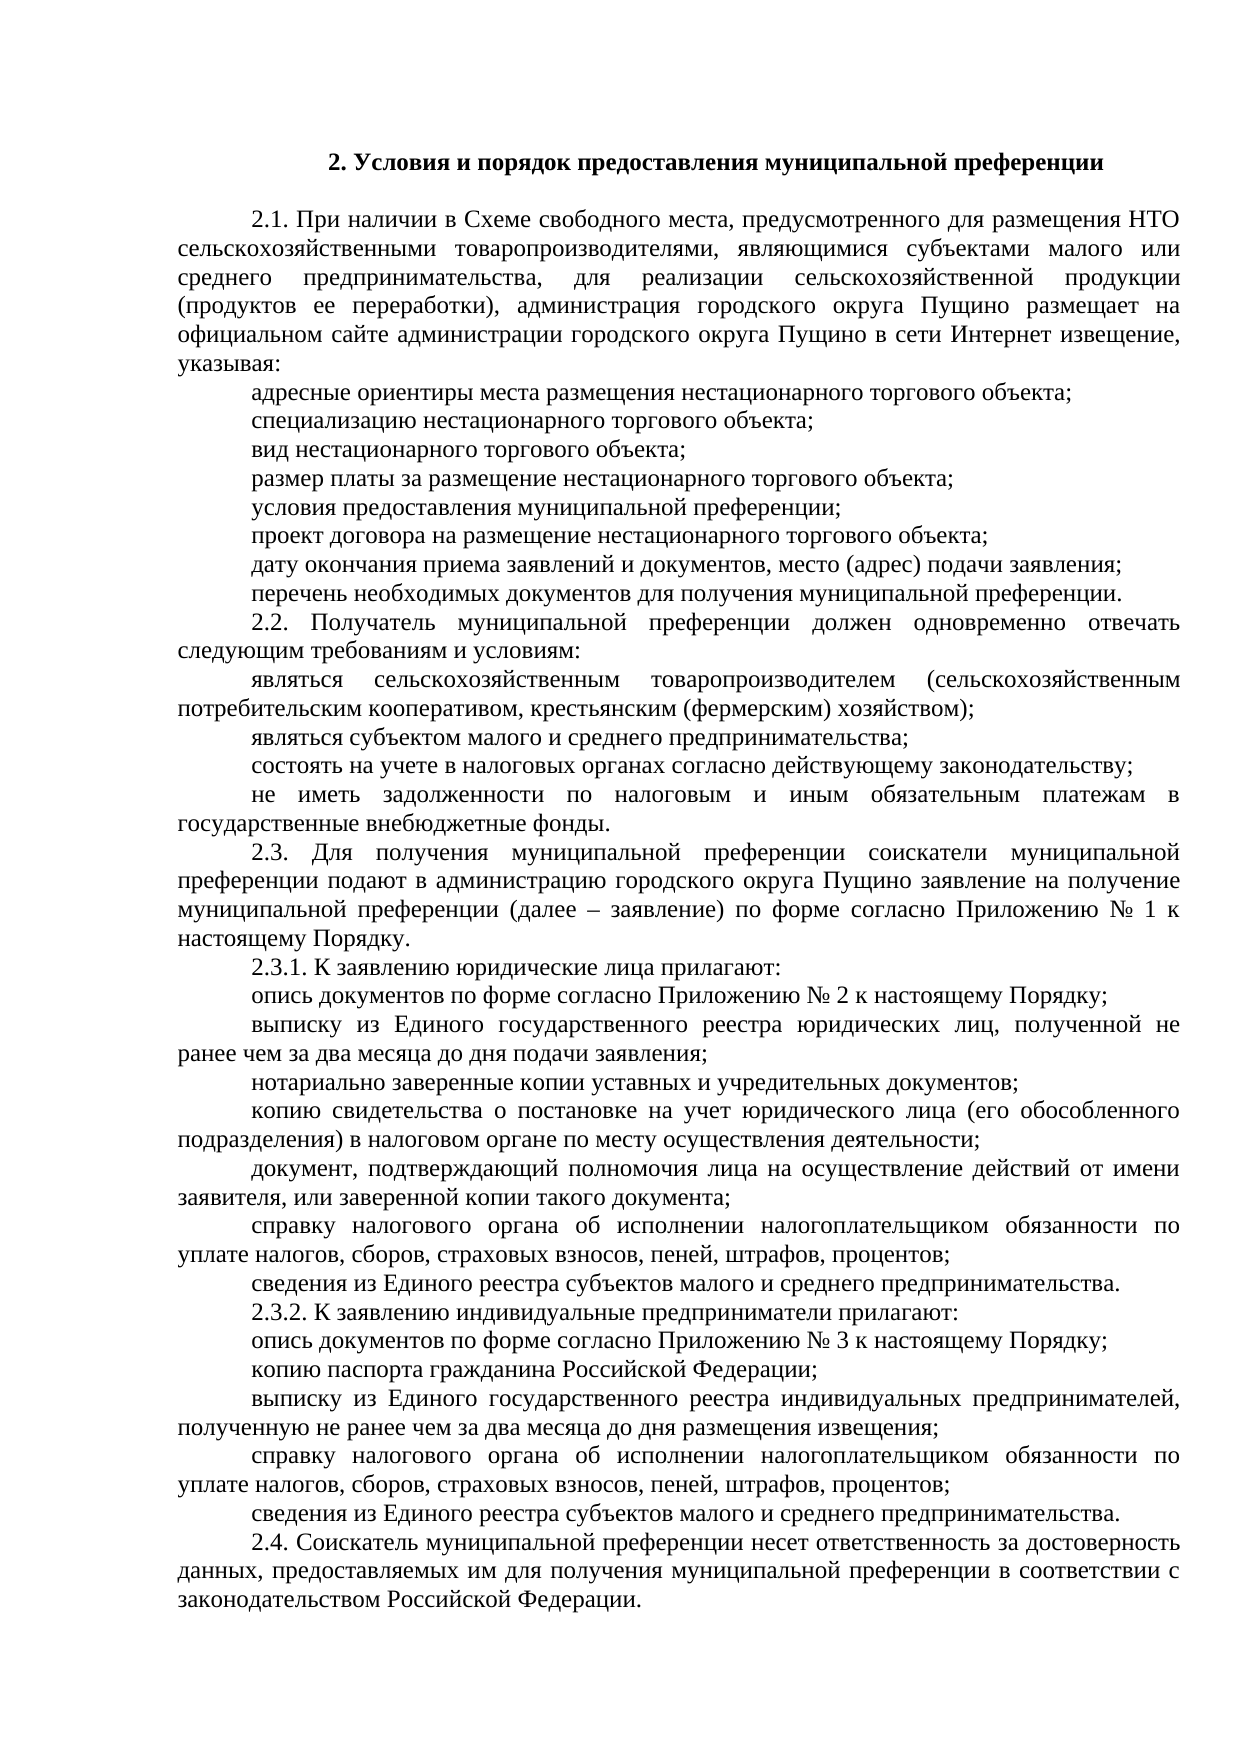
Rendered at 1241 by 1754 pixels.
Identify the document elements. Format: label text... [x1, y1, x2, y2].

text опись документов по форме согласно Приложению № 3 к настоящему Порядку; [177, 1326, 1181, 1354]
text условия предоставления муниципальной преференции; [177, 492, 1181, 521]
text сведения из Единого реестра субъектов малого и среднего предпринимательства. [177, 1498, 1181, 1527]
text 2.3. Для получения муниципальной преференции соискатели муниципальной преференции подают в администрацию городского округа Пущино заявление на получение муниципальной преференции (далее – заявление) по форме согласно Приложению № 1 к настоящему Порядку. [177, 837, 1181, 952]
text справку налогового органа об исполнении налогоплательщиком обязанности по уплате налогов, сборов, страховых взносов, пеней, штрафов, процентов; [177, 1441, 1181, 1498]
text выписку из Единого государственного реестра юридических лиц, полученной не ранее чем за два месяца до дня подачи заявления; [177, 1009, 1181, 1067]
text выписку из Единого государственного реестра индивидуальных предпринимателей, полученную не ранее чем за два месяца до дня размещения извещения; [177, 1383, 1181, 1441]
text перечень необходимых документов для получения муниципальной преференции. [177, 578, 1181, 607]
text не иметь задолженности по налоговым и иным обязательным платежам в государственные внебюджетные фонды. [177, 779, 1181, 837]
text справку налогового органа об исполнении налогоплательщиком обязанности по уплате налогов, сборов, страховых взносов, пеней, штрафов, процентов; [177, 1211, 1181, 1268]
text адресные ориентиры места размещения нестационарного торгового объекта; [177, 377, 1181, 406]
text являться субъектом малого и среднего предпринимательства; [177, 722, 1181, 751]
text 2.3.1. К заявлению юридические лица прилагают: [177, 952, 1181, 981]
text 2.2. Получатель муниципальной преференции должен одновременно отвечать следующим требованиям и условиям: [177, 607, 1181, 664]
text специализацию нестационарного торгового объекта; [177, 406, 1181, 434]
text сведения из Единого реестра субъектов малого и среднего предпринимательства. [177, 1268, 1181, 1297]
text дату окончания приема заявлений и документов, место (адрес) подачи заявления; [177, 549, 1181, 578]
text проект договора на размещение нестационарного торгового объекта; [177, 521, 1181, 549]
text нотариально заверенные копии уставных и учредительных документов; [177, 1067, 1181, 1096]
text размер платы за размещение нестационарного торгового объекта; [177, 463, 1181, 492]
text опись документов по форме согласно Приложению № 2 к настоящему Порядку; [177, 981, 1181, 1009]
text 2.3.2. К заявлению индивидуальные предприниматели прилагают: [177, 1297, 1181, 1326]
text 2.4. Соискатель муниципальной преференции несет ответственность за достоверность данных, предоставляемых им для получения муниципальной преференции в соответствии с законодательством Российской Федерации. [177, 1527, 1181, 1613]
text документ, подтверждающий полномочия лица на осуществление действий от имени заявителя, или заверенной копии такого документа; [177, 1153, 1181, 1211]
text 2. Условия и порядок предоставления муниципальной преференции [177, 147, 1181, 176]
text 2.1. При наличии в Схеме свободного места, предусмотренного для размещения НТО сельскохозяйственными товаропроизводителями, являющимися субъектами малого или среднего предпринимательства, для реализации сельскохозяйственной продукции (продуктов ее переработки), администрация городского округа Пущино размещает на официальном сайте администрации городского округа Пущино в сети Интернет извещение, указывая: [177, 204, 1181, 377]
text копию паспорта гражданина Российской Федерации; [177, 1354, 1181, 1383]
text вид нестационарного торгового объекта; [177, 434, 1181, 463]
text копию свидетельства о постановке на учет юридического лица (его обособленного подразделения) в налоговом органе по месту осуществления деятельности; [177, 1096, 1181, 1153]
text состоять на учете в налоговых органах согласно действующему законодательству; [177, 751, 1181, 779]
text являться сельскохозяйственным товаропроизводителем (сельскохозяйственным потребительским кооперативом, крестьянским (фермерским) хозяйством); [177, 664, 1181, 722]
